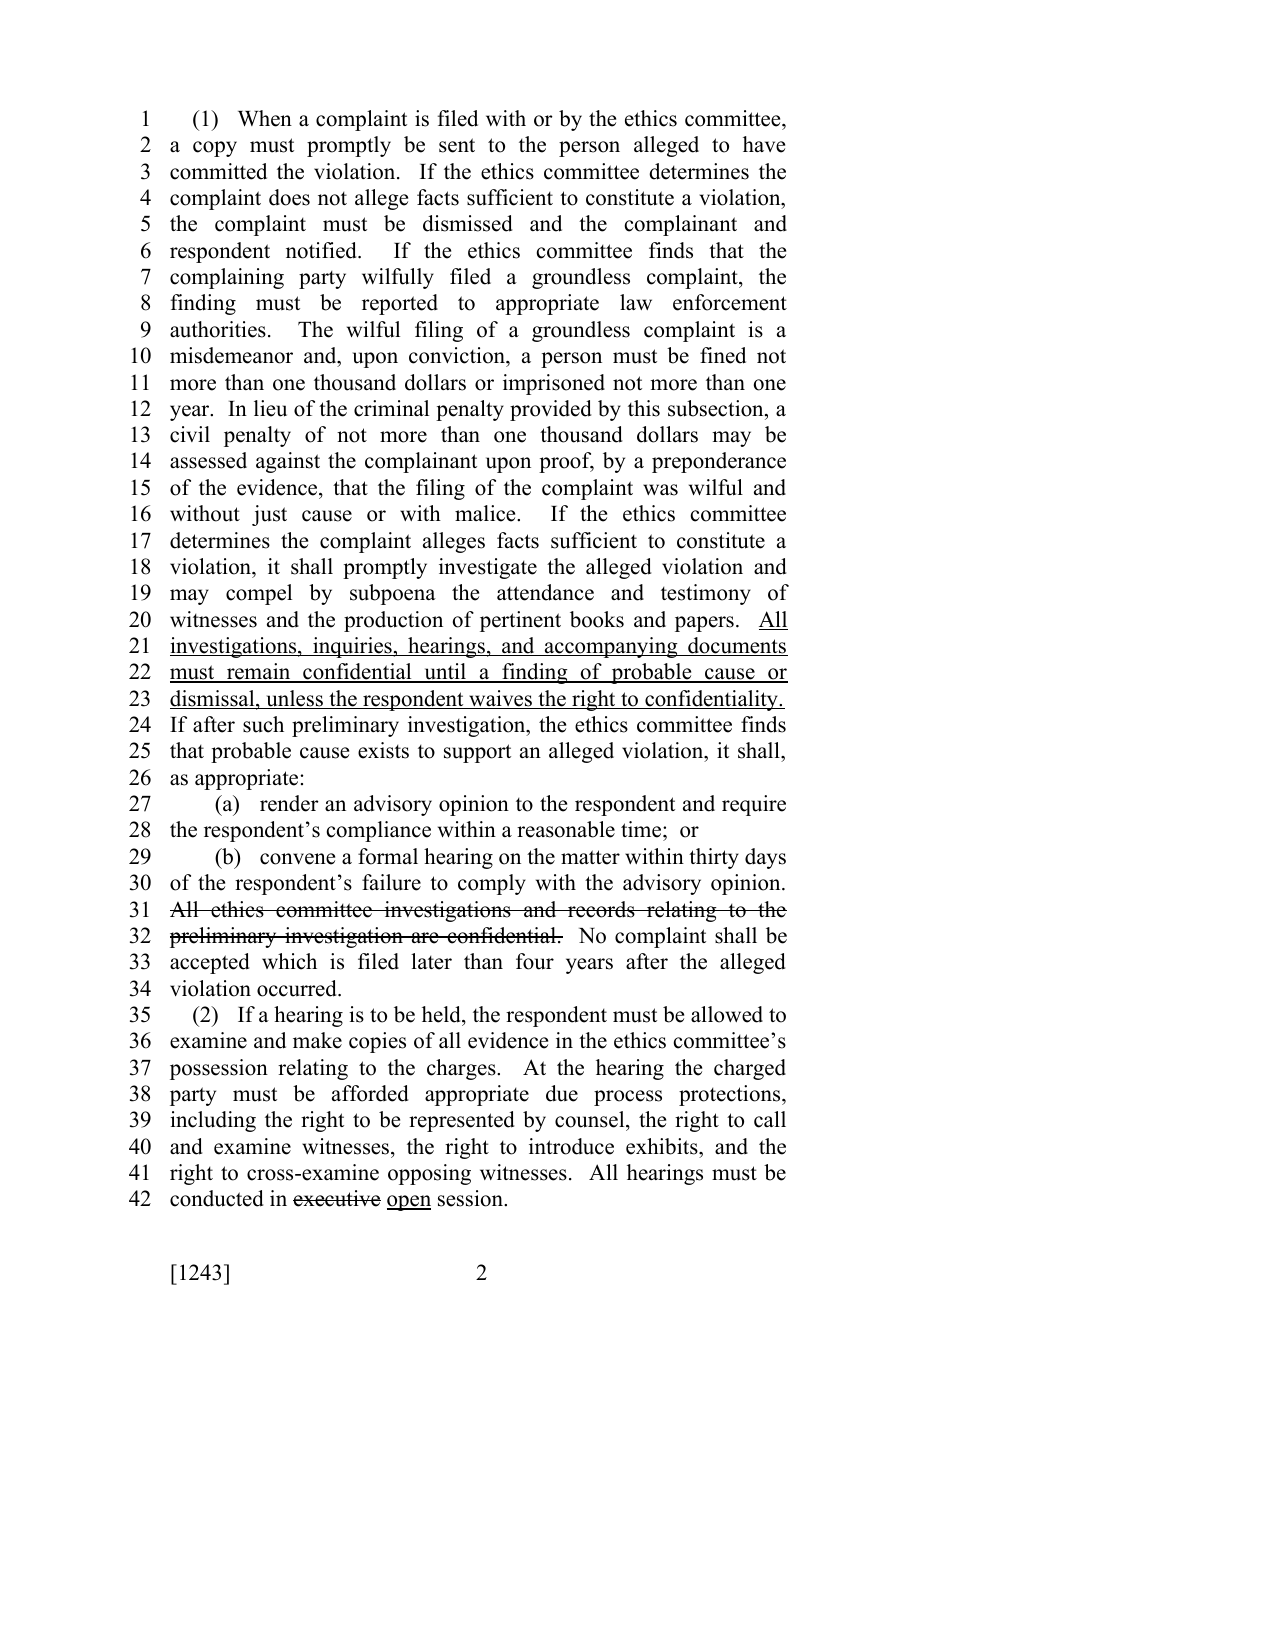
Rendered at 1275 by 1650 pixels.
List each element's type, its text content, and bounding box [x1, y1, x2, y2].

text (a) render an advisory opinion to the respondent and require the respondent’s compliance within a reasonable time; or [169, 790, 787, 843]
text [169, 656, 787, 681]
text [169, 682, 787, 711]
text (1) When a complaint is filed with or by the ethics committee, a copy must promptly be sent to the person alleged to have committed the violation. If the ethics committee determines the complaint does not allege facts sufficient to constitute a violation, the complaint must be dismissed and the complainant and respondent notified. If the ethics committee finds that the complaining party wilfully filed a groundless complaint, the finding must be reported to appropriate law enforcement authorities. The wilful filing of a groundless complaint is a misdemeanor and, upon conviction, a person must be fined not more than one thousand dollars or imprisoned not more than one year. In lieu of the criminal penalty provided by this subsection, a civil penalty of not more than one thousand dollars may be assessed against the complainant upon proof, by a preponderance of the evidence, that the filing of the complaint was wilful and without just cause or with malice. If the ethics committee determines the complaint alleges facts sufficient to constitute a violation, it shall promptly investigate the alleged violation and may compel by subpoena the attendance and testimony of witnesses and the production of pertinent books and papers. All investigations, inquiries, hearings, and accompanying documents must remain confidential until a finding of probable cause or dismissal, unless the respondent waives the right to confidentiality. [169, 105, 787, 655]
text If after such preliminary investigation, the ethics committee finds that probable cause exists to support an alleged violation, it shall, as appropriate: [169, 711, 787, 790]
text (b) convene a formal hearing on the matter within thirty days of the respondent’s failure to comply with the advisory opinion. All ethics committee investigations and records relating to the preliminary investigation are confidential. No complaint shall be accepted which is filed later than four years after the alleged violation occurred. [169, 911, 787, 1001]
text (2) If a hearing is to be held, the respondent must be allowed to examine and make copies of all evidence in the ethics committee’s possession relating to the charges. At the hearing the charged party must be afforded appropriate due process protections, including the right to be represented by counsel, the right to call and examine witnesses, the right to introduce exhibits, and the right to cross-examine opposing witnesses. All hearings must be conducted in executive open session. [169, 1001, 787, 1212]
text (b) convene a formal hearing on the matter within thirty days of the respondent’s failure to comply with the advisory opinion. All ethics committee investigations and records relating to the preliminary investigation are confidential. No complaint shall be accepted which is filed later than four years after the alleged violation occurred. [169, 843, 787, 910]
